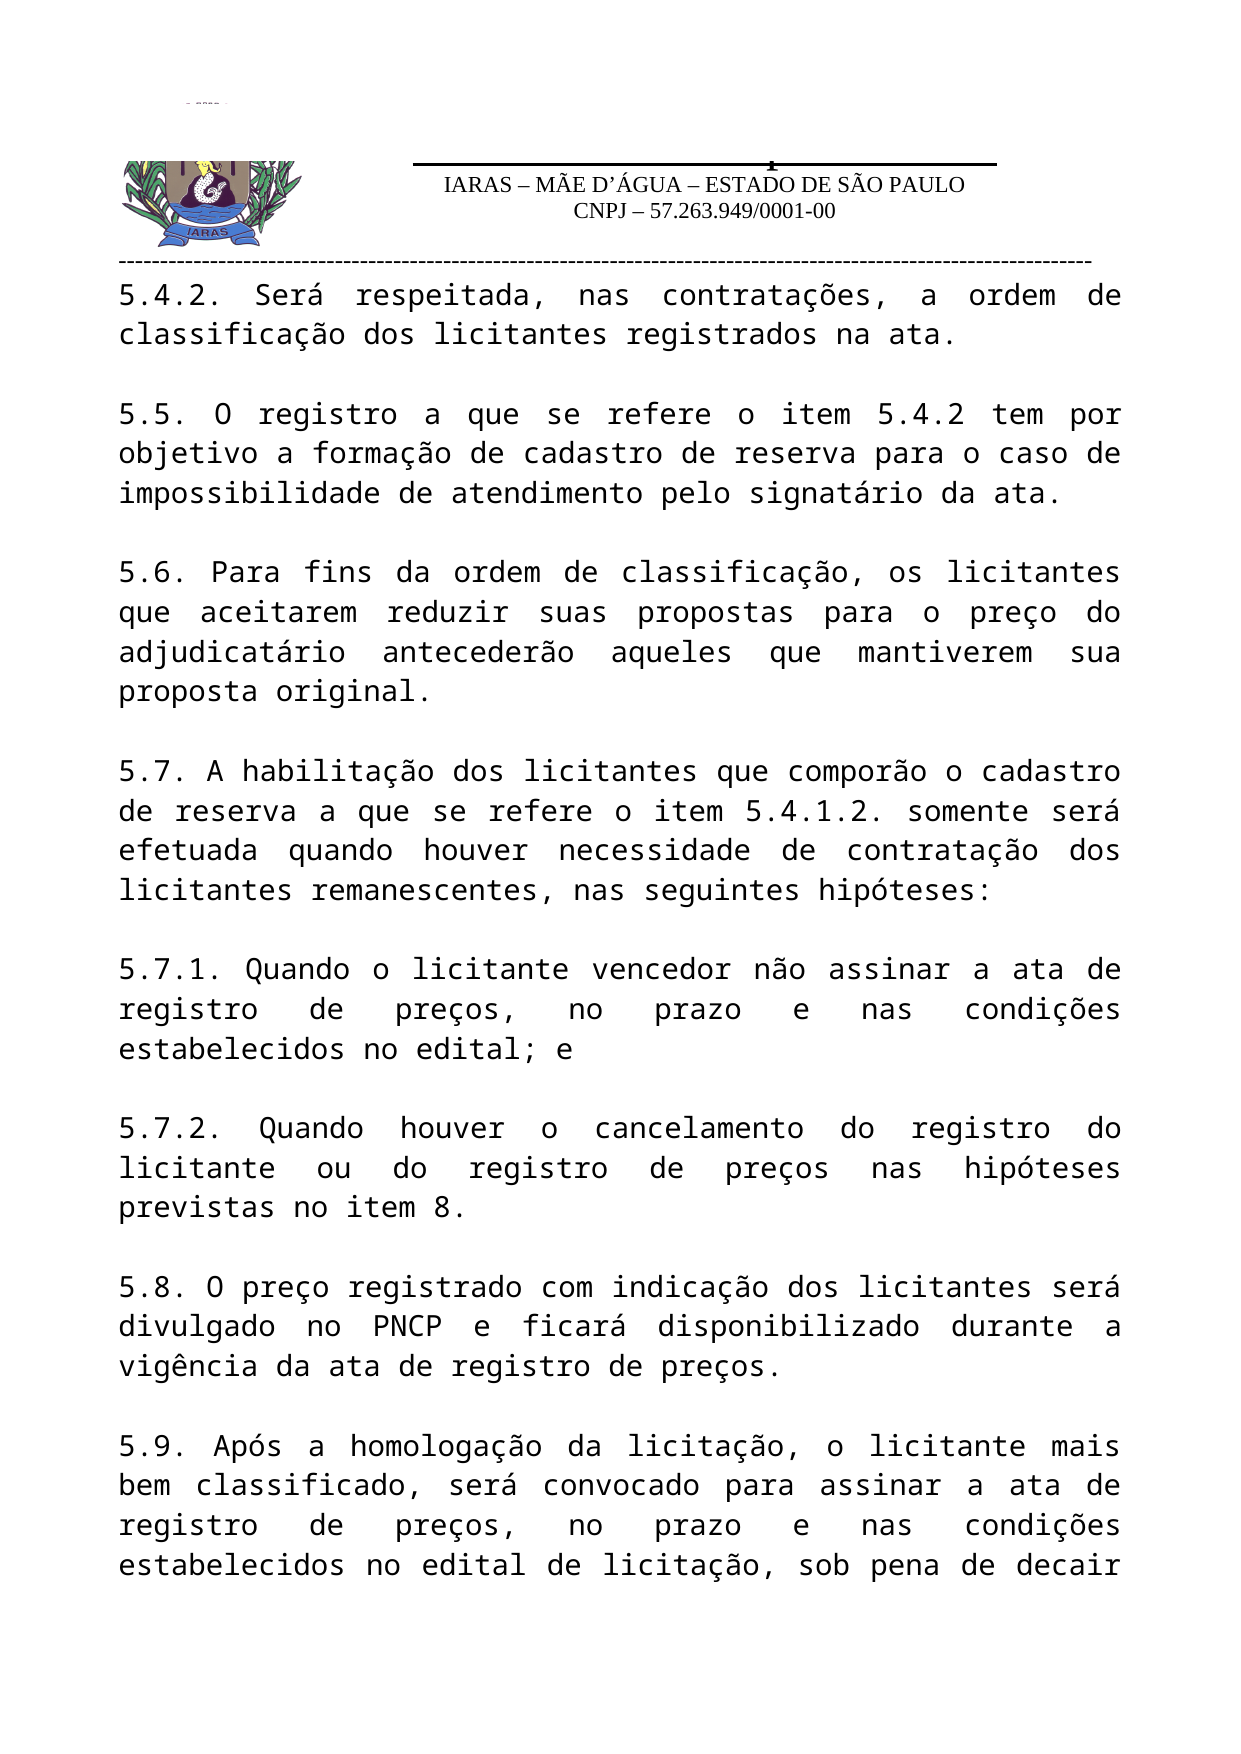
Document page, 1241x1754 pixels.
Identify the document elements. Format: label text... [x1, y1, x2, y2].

text 5.7.2. Quando houver o cancelamento do registro do licitante ou do registro de preços nas hipóteses previstas no item 8. [118, 1107, 1122, 1226]
picture [118, 161, 306, 251]
text 5.7.1. Quando o licitante vencedor não assinar a ata de registro de preços, no prazo e nas condições estabelecidos no edital; e [118, 948, 1122, 1068]
text 5.4.2. Será respeitada, nas contratações, a ordem de classificação dos licitantes registrados na ata. [118, 274, 1122, 353]
list 5.7. A habilitação dos licitantes que comporão o cadastro de reserva a que se refere o item 5.4.1.2. somente será efetuada quando houver necessidade de contratação dos licitantes remanescentes, nas seguintes hipóteses: [118, 750, 1122, 909]
list 5.5. O registro a que se refere o item 5.4.2 tem por objetivo a formação de cadastro de reserva para o caso de impossibilidade de atendimento pelo signatário da ata. [118, 393, 1122, 512]
list 5.8. O preço registrado com indicação dos licitantes será divulgado no PNCP e ficará disponibilizado durante a vigência da ata de registro de preços. [118, 1266, 1122, 1385]
list 5.6. Para fins da ordem de classificação, os licitantes que aceitarem reduzir suas propostas para o preço do adjudicatário antecederão aqueles que mantiverem sua proposta original. [118, 552, 1122, 710]
